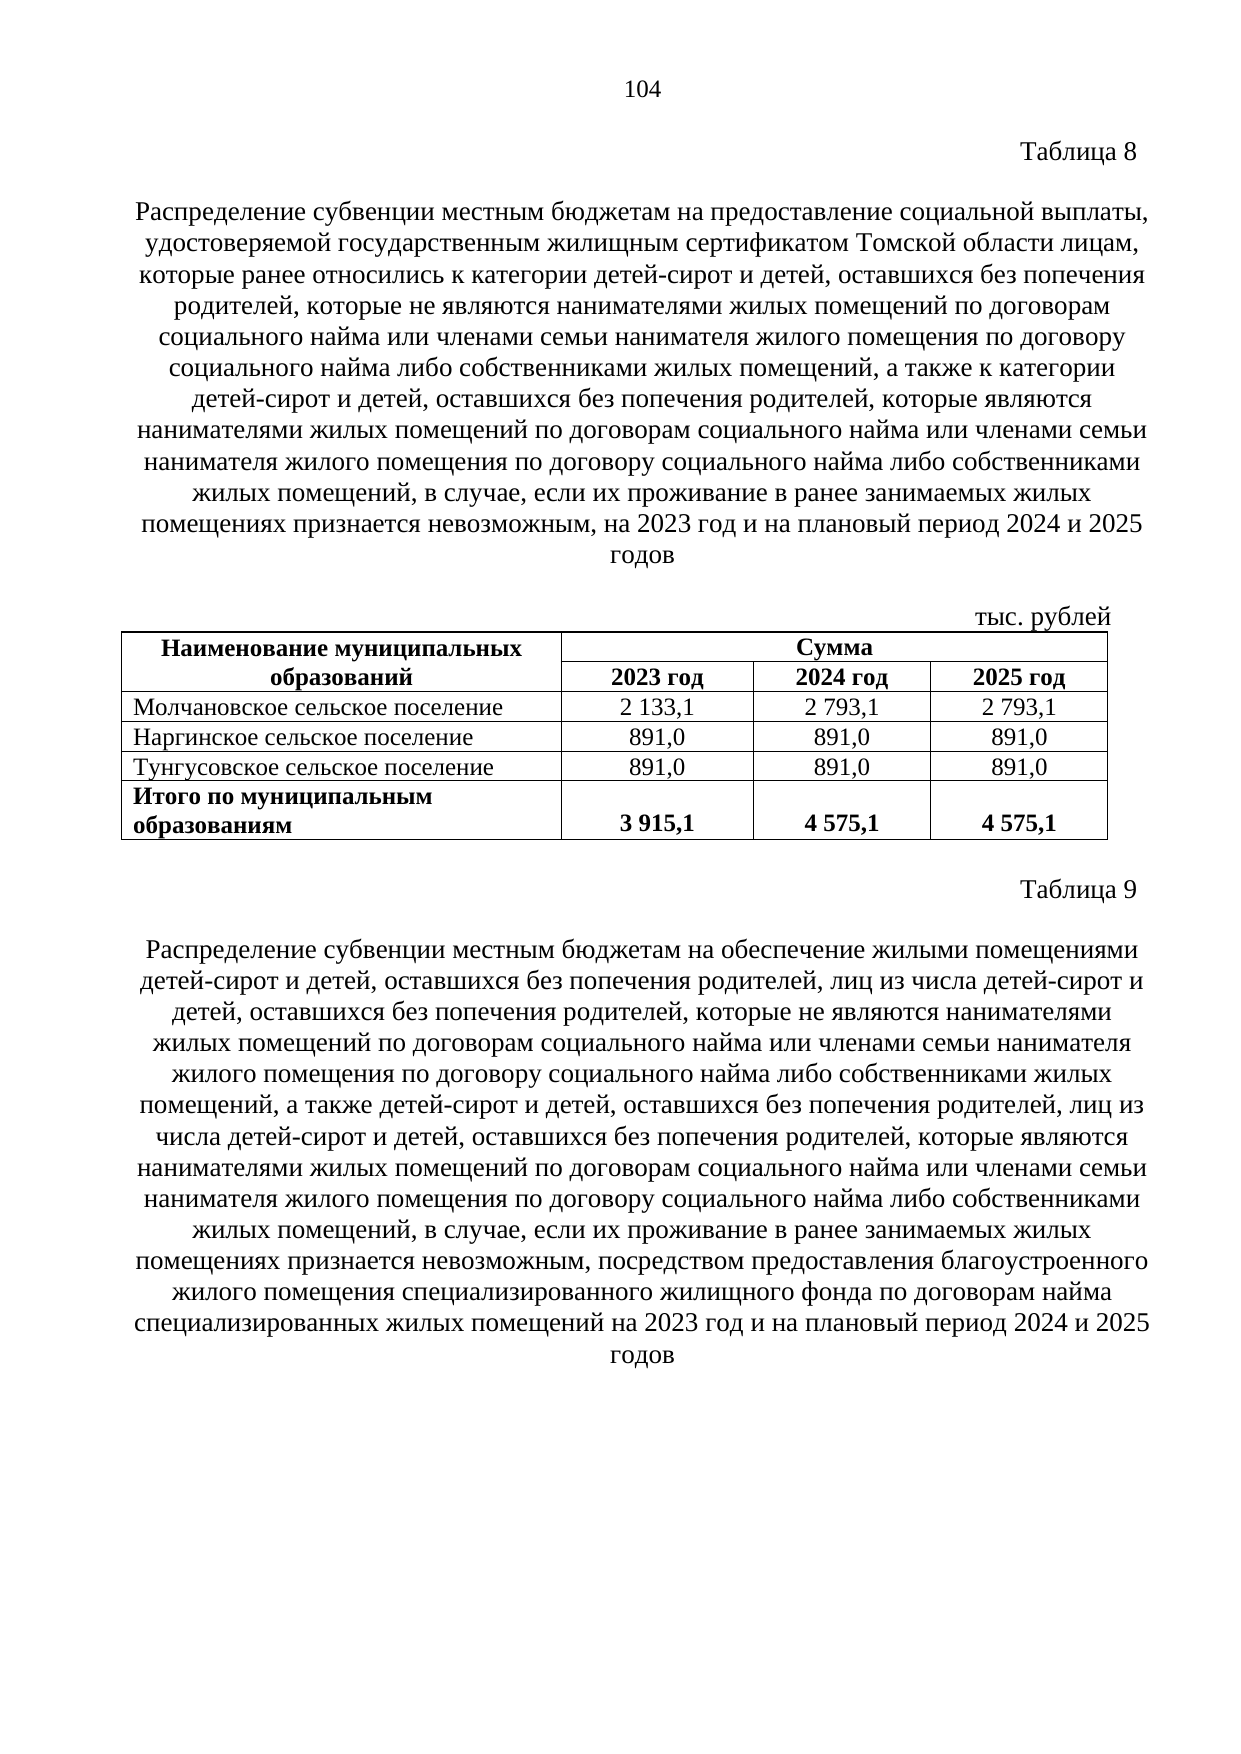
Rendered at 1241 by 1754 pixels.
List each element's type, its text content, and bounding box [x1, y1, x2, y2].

text Распределение субвенции местным бюджетам на предоставление социальной выплаты, удостоверяемой государственным жилищным сертификатом Томской области лицам, которые ранее относились к категории детей-сирот и детей, оставшихся без попечения родителей, которые не являются нанимателями жилых помещений по договорам социального найма или членами семьи нанимателя жилого помещения по договору социального найма либо собственниками жилых помещений, а также к категории детей-сирот и детей, оставшихся без попечения родителей, которые являются нанимателями жилых помещений по договорам социального найма или членами семьи нанимателя жилого помещения по договору социального найма либо собственниками жилых помещений, в случае, если их проживание в ранее занимаемых жилых помещениях признается невозможным, на 2023 год и на плановый период 2024 и 2025 годов [133, 195, 1152, 569]
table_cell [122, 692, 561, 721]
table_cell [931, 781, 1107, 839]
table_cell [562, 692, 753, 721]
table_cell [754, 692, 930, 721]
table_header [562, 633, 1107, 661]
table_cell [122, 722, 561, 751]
subtitle Таблица 8 [133, 136, 1137, 167]
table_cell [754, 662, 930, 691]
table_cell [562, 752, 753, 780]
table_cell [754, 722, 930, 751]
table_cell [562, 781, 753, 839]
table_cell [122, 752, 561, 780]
text тыс. рублей [133, 600, 1137, 631]
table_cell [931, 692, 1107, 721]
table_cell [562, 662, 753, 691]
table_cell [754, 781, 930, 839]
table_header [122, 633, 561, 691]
subtitle Таблица 9 [133, 873, 1137, 904]
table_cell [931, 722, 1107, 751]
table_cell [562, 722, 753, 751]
text Распределение субвенции местным бюджетам на обеспечение жилыми помещениями детей-сирот и детей, оставшихся без попечения родителей, лиц из числа детей-сирот и детей, оставшихся без попечения родителей, которые не являются нанимателями жилых помещений по договорам социального найма или членами семьи нанимателя жилого помещения по договору социального найма либо собственниками жилых помещений, а также детей-сирот и детей, оставшихся без попечения родителей, лиц из числа детей-сирот и детей, оставшихся без попечения родителей, которые являются нанимателями жилых помещений по договорам социального найма или членами семьи нанимателя жилого помещения по договору социального найма либо собственниками жилых помещений, в случае, если их проживание в ранее занимаемых жилых помещениях признается невозможным, посредством предоставления благоустроенного жилого помещения специализированного жилищного фонда по договорам найма специализированных жилых помещений на 2023 год и на плановый период 2024 и 2025 годов [133, 933, 1152, 1369]
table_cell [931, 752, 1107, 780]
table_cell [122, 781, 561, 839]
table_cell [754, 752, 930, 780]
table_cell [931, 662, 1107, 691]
